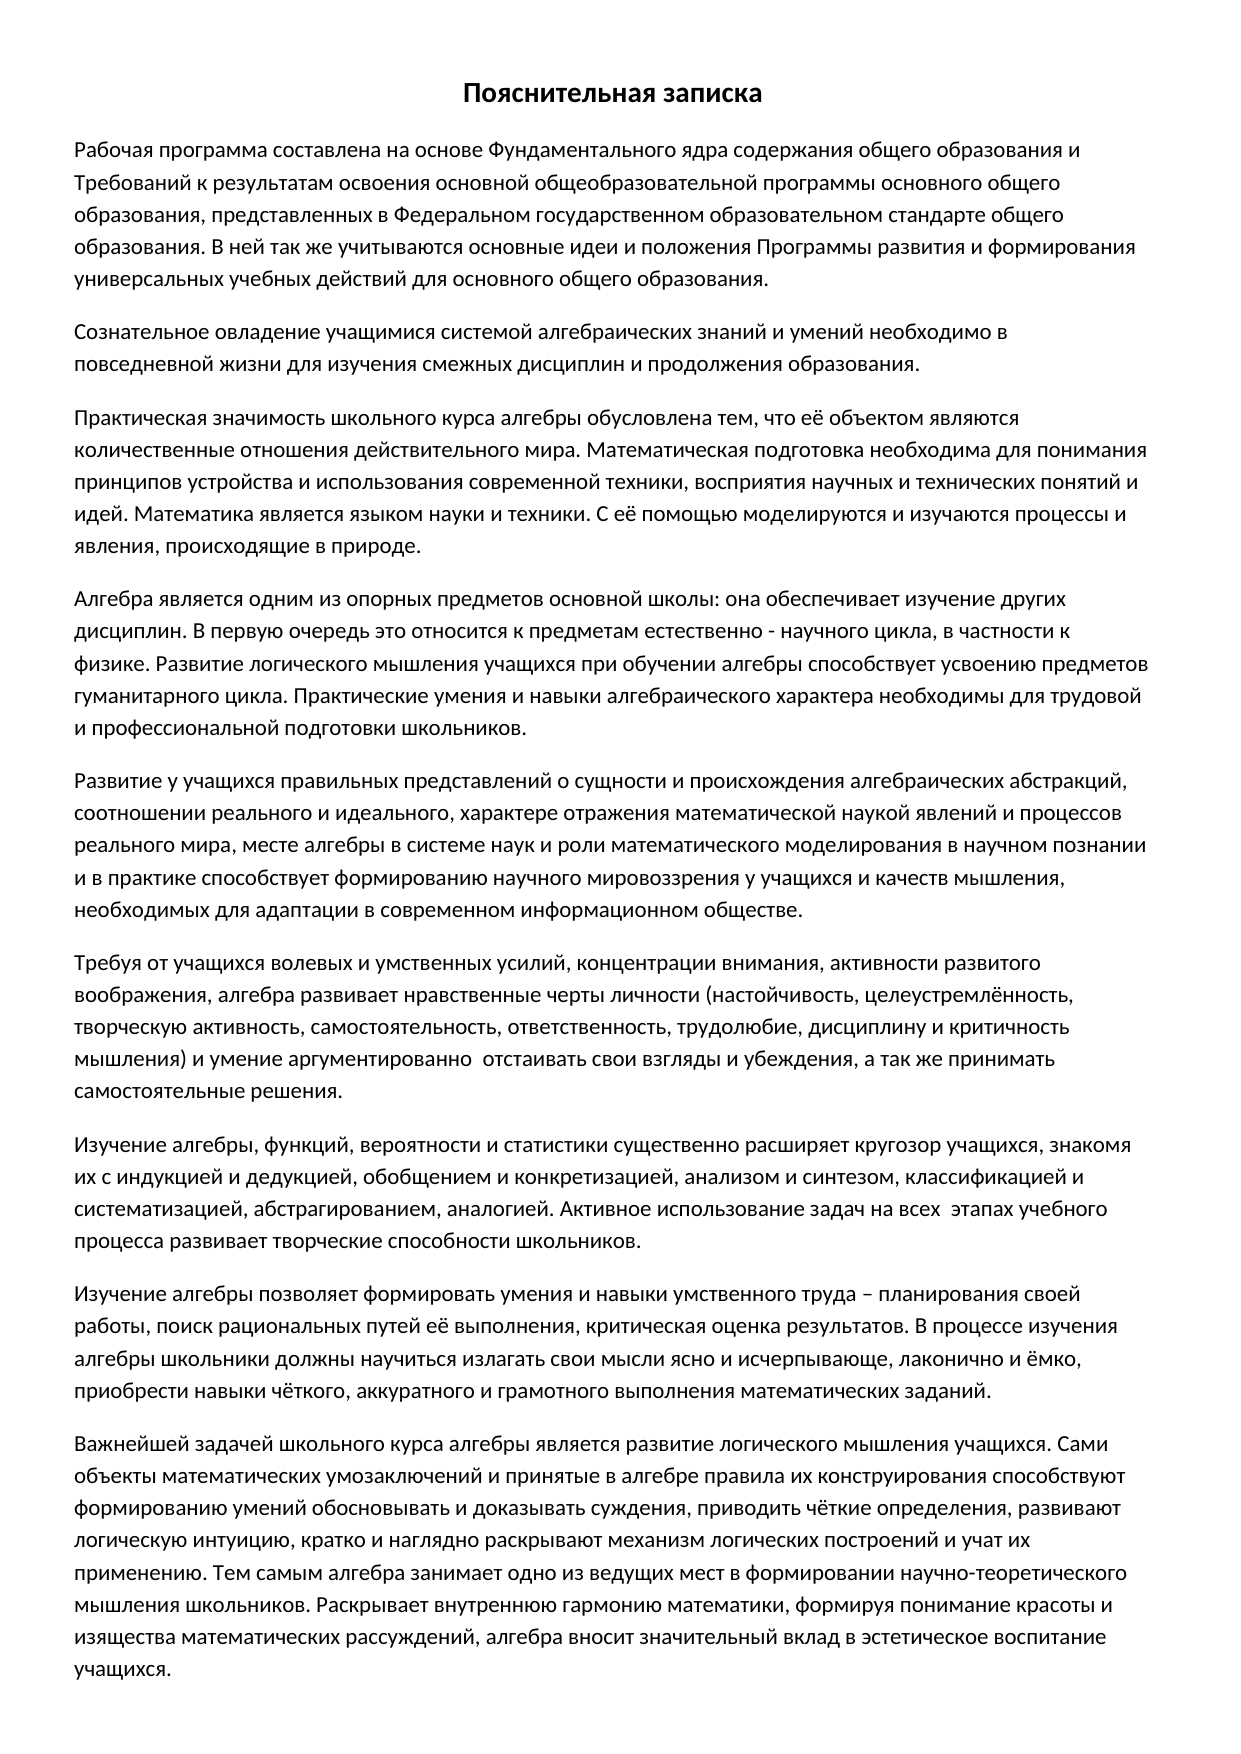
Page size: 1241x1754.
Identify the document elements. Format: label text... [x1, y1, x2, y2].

text Пояснительная записка [74, 74, 1152, 109]
text Изучение алгебры позволяет формировать умения и навыки умственного труда – планирования своей работы, поиск рациональных путей её выполнения, критическая оценка результатов. В процессе изучения алгебры школьники должны научиться излагать свои мысли ясно и исчерпывающе, лаконично и ёмко, приобрести навыки чёткого, аккуратного и грамотного выполнения математических заданий. [74, 1279, 1152, 1404]
text Алгебра является одним из опорных предметов основной школы: она обеспечивает изучение других дисциплин. В первую очередь это относится к предметам естественно - научного цикла, в частности к физике. Развитие логического мышления учащихся при обучении алгебры способствует усвоению предметов гуманитарного цикла. Практические умения и навыки алгебраического характера необходимы для трудовой и профессиональной подготовки школьников. [74, 584, 1152, 741]
text Изучение алгебры, функций, вероятности и статистики существенно расширяет кругозор учащихся, знакомя их с индукцией и дедукцией, обобщением и конкретизацией, анализом и синтезом, классификацией и систематизацией, абстрагированием, аналогией. Активное использование задач на всех этапах учебного процесса развивает творческие способности школьников. [74, 1130, 1152, 1254]
text Требуя от учащихся волевых и умственных усилий, концентрации внимания, активности развитого воображения, алгебра развивает нравственные черты личности (настойчивость, целеустремлённость, творческую активность, самостоятельность, ответственность, трудолюбие, дисциплину и критичность мышления) и умение аргументированно отстаивать свои взгляды и убеждения, а так же принимать самостоятельные решения. [74, 948, 1152, 1105]
text Рабочая программа составлена на основе Фундаментального ядра содержания общего образования и Требований к результатам освоения основной общеобразовательной программы основного общего образования, представленных в Федеральном государственном образовательном стандарте общего образования. В ней так же учитываются основные идеи и положения Программы развития и формирования универсальных учебных действий для основного общего образования. [74, 136, 1152, 292]
text Практическая значимость школьного курса алгебры обусловлена тем, что её объектом являются количественные отношения действительного мира. Математическая подготовка необходима для понимания принципов устройства и использования современной техники, восприятия научных и технических понятий и идей. Математика является языком науки и техники. С её помощью моделируются и изучаются процессы и явления, происходящие в природе. [74, 403, 1152, 559]
text Важнейшей задачей школьного курса алгебры является развитие логического мышления учащихся. Сами объекты математических умозаключений и принятые в алгебре правила их конструирования способствуют формированию умений обосновывать и доказывать суждения, приводить чёткие определения, развивают логическую интуицию, кратко и наглядно раскрывают механизм логических построений и учат их применению. Тем самым алгебра занимает одно из ведущих мест в формировании научно-теоретического мышления школьников. Раскрывает внутреннюю гармонию математики, формируя понимание красоты и изящества математических рассуждений, алгебра вносит значительный вклад в эстетическое воспитание учащихся. [74, 1429, 1152, 1682]
text Сознательное овладение учащимися системой алгебраических знаний и умений необходимо в повседневной жизни для изучения смежных дисциплин и продолжения образования. [74, 317, 1152, 378]
text Развитие у учащихся правильных представлений о сущности и происхождения алгебраических абстракций, соотношении реального и идеального, характере отражения математической наукой явлений и процессов реального мира, месте алгебры в системе наук и роли математического моделирования в научном познании и в практике способствует формированию научного мировоззрения у учащихся и качеств мышления, необходимых для адаптации в современном информационном обществе. [74, 766, 1152, 923]
